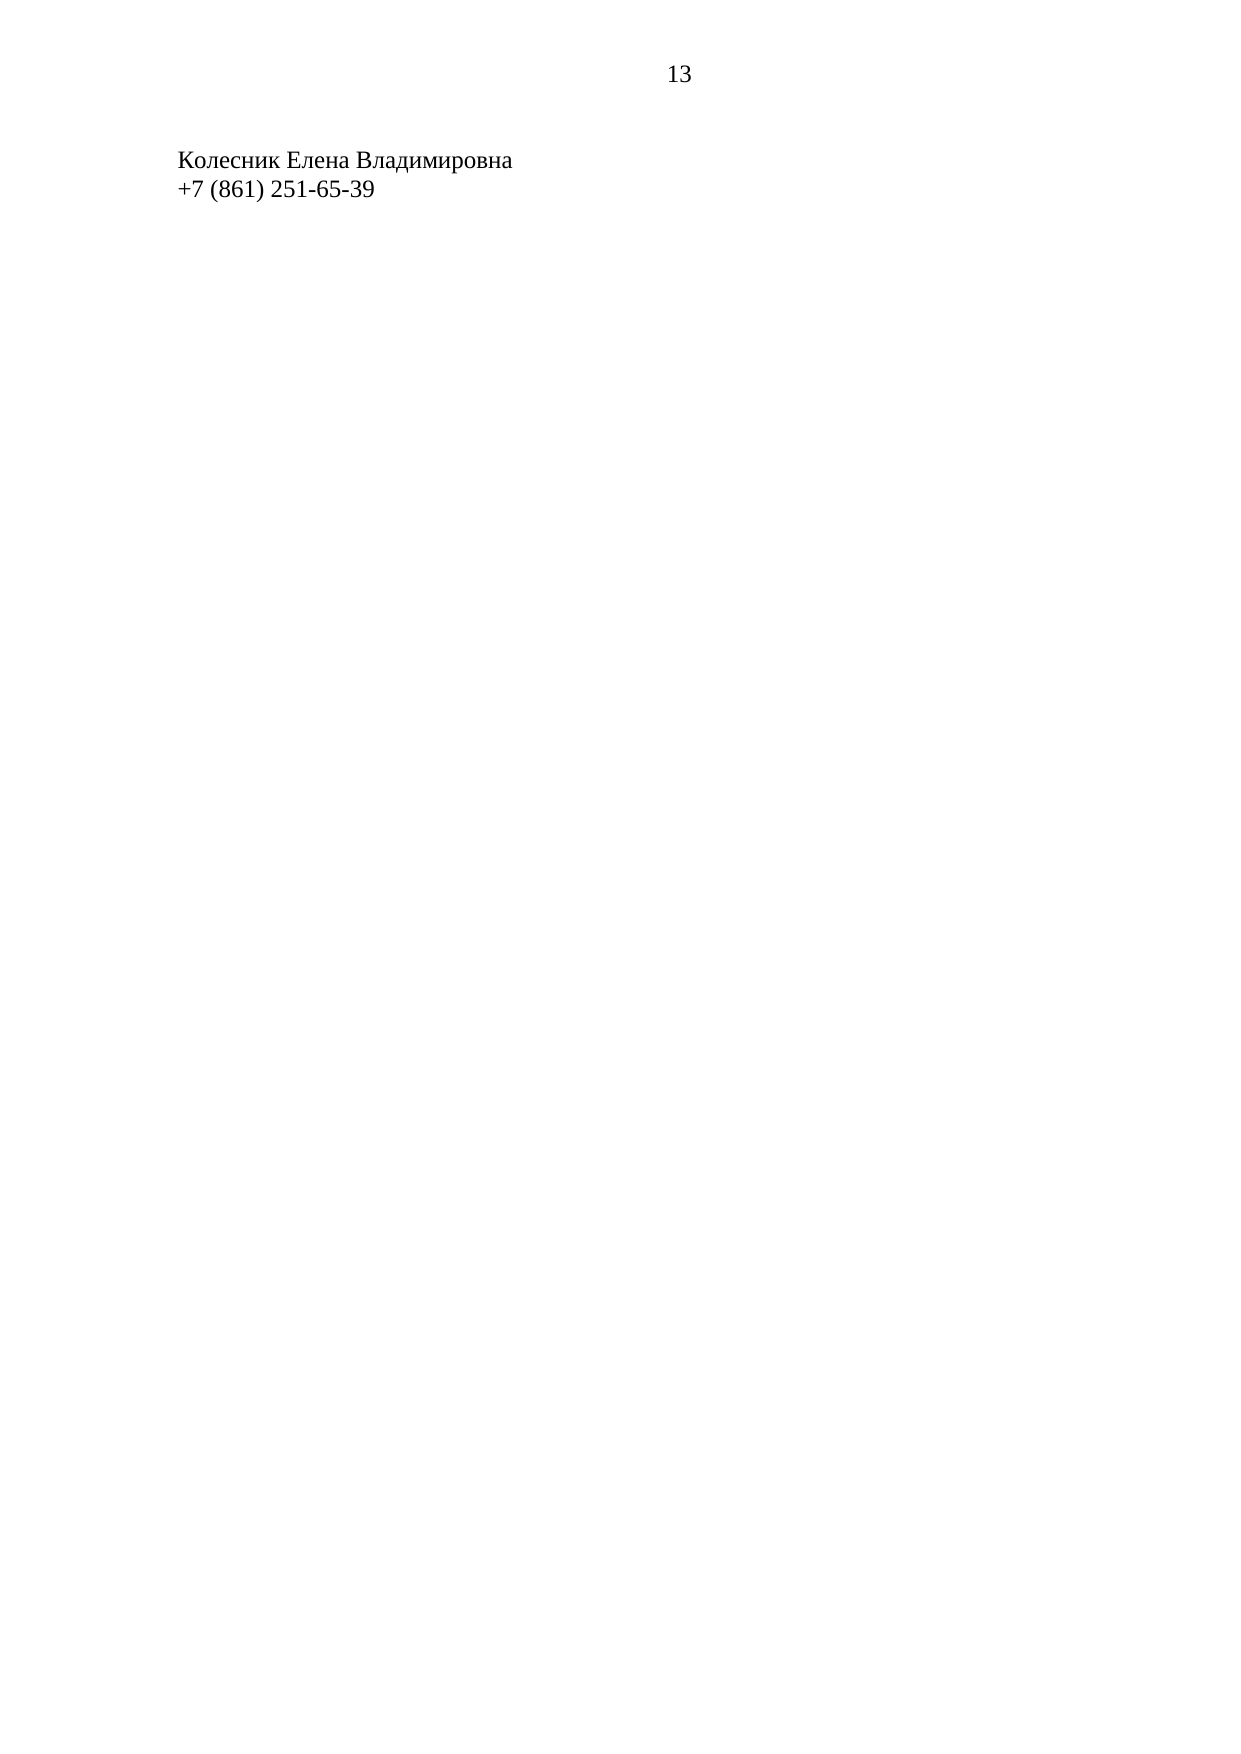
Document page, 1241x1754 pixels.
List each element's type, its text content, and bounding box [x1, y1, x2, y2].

text +7 (861) 251-65-39 [177, 174, 1181, 203]
text Колесник Елена Владимировна [177, 145, 1181, 174]
